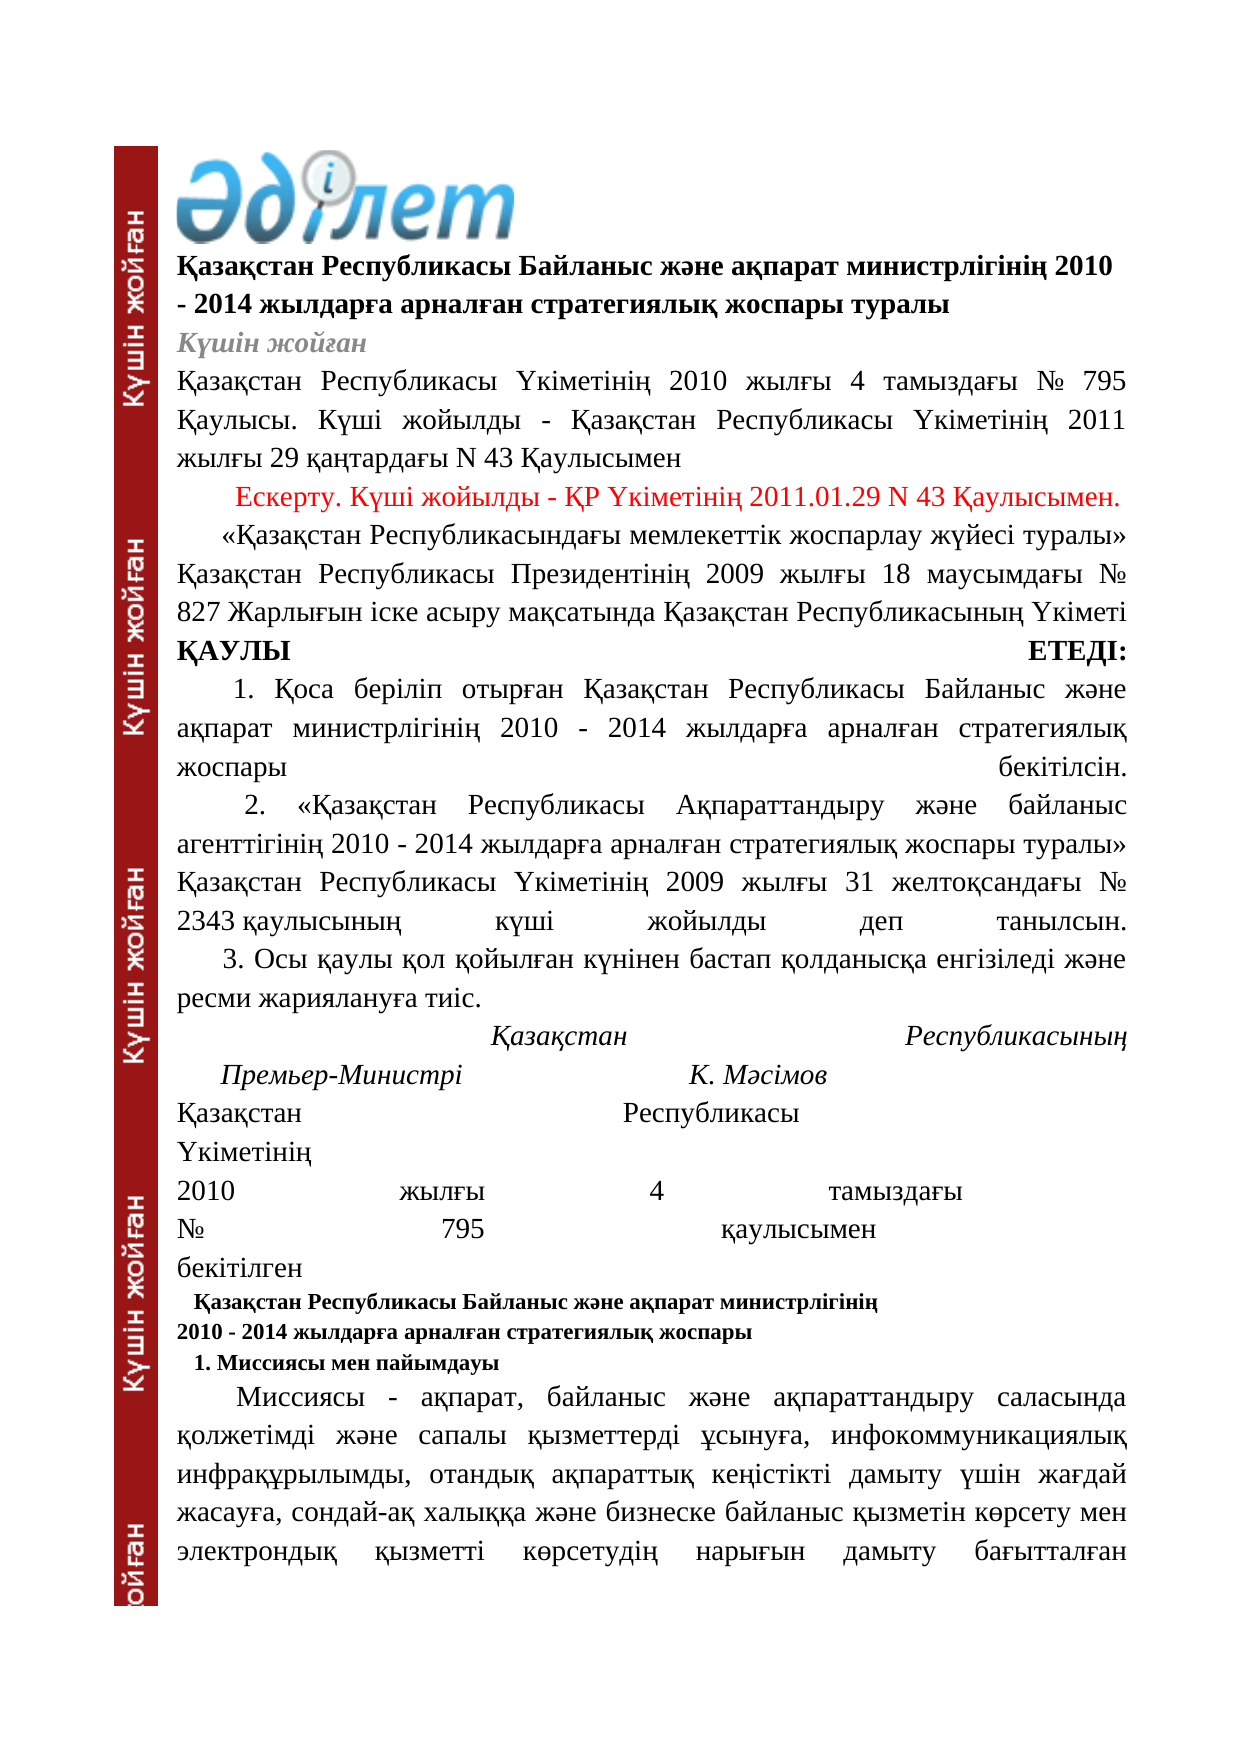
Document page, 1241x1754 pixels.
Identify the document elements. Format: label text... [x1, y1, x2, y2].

picture [114, 1375, 158, 1379]
picture [114, 320, 158, 325]
picture [114, 358, 158, 363]
text Күшін жойған [112, 325, 1128, 358]
picture [114, 1567, 158, 1606]
text Қазақстан Республикасы Үкіметінің 2010 жылғы 4 тамыздағы № 795 қаулысымен бекітілген [112, 1096, 1128, 1283]
text Ескерту. Күші жойылды - ҚР Үкіметінің 2011.01.29 N 43 Қаулысымен. [112, 479, 1128, 512]
picture [114, 1013, 158, 1018]
text Қазақстан Республикасының Премьер-Министрі К. Мәсімов [112, 1018, 1128, 1091]
picture [114, 146, 158, 248]
text «Қазақстан Республикасындағы мемлекеттік жоспарлау жүйесі туралы» Қазақстан Республикасы Президентінің 2009 жылғы 18 маусымдағы № 827 Жарлығын іске асыру мақсатында Қазақстан Республикасының Үкіметі ҚАУЛЫ ЕТЕДІ: 1. Қоса беріліп отырған Қазақстан Республикасы Байланыс және ақпарат министрлігінің 2010 - 2014 жылдарға арналған стратегиялық жоспары бекітілсін. 2. «Қазақстан Республикасы Ақпараттандыру және байланыс агенттігінің 2010 - 2014 жылдарға арналған стратегиялық жоспары туралы» Қазақстан Республикасы Үкіметінің 2009 жылғы 31 желтоқсандағы № 2343 қаулысының күші жойылды деп танылсын. 3. Осы қаулы қол қойылған күнінен бастап қолданысқа енгізіледі және ресми жариялануға тиіс. [112, 517, 1128, 1013]
picture [114, 1345, 158, 1349]
text Қазақстан Республикасы Байланыс және ақпарат министрлігінің 2010 - 2014 жылдарға арналған стратегиялық жоспары [112, 1288, 1128, 1345]
text 1. Миссиясы мен пайымдауы [112, 1349, 1128, 1375]
text Қазақстан Республикасы Үкіметінің 2010 жылғы 4 тамыздағы № 795 Қаулысы. Күші жойылды - Қазақстан Республикасы Үкіметінің 2011 жылғы 29 қаңтардағы N 43 Қаулысымен [112, 363, 1128, 474]
text Қазақстан Республикасы Байланыс және ақпарат министрлігінің 2010 - 2014 жылдарға арналған стратегиялық жоспары туралы [112, 248, 1128, 320]
picture [114, 512, 158, 517]
picture [114, 474, 158, 479]
picture [114, 1091, 158, 1096]
picture [114, 1283, 158, 1288]
picture [176, 150, 515, 244]
